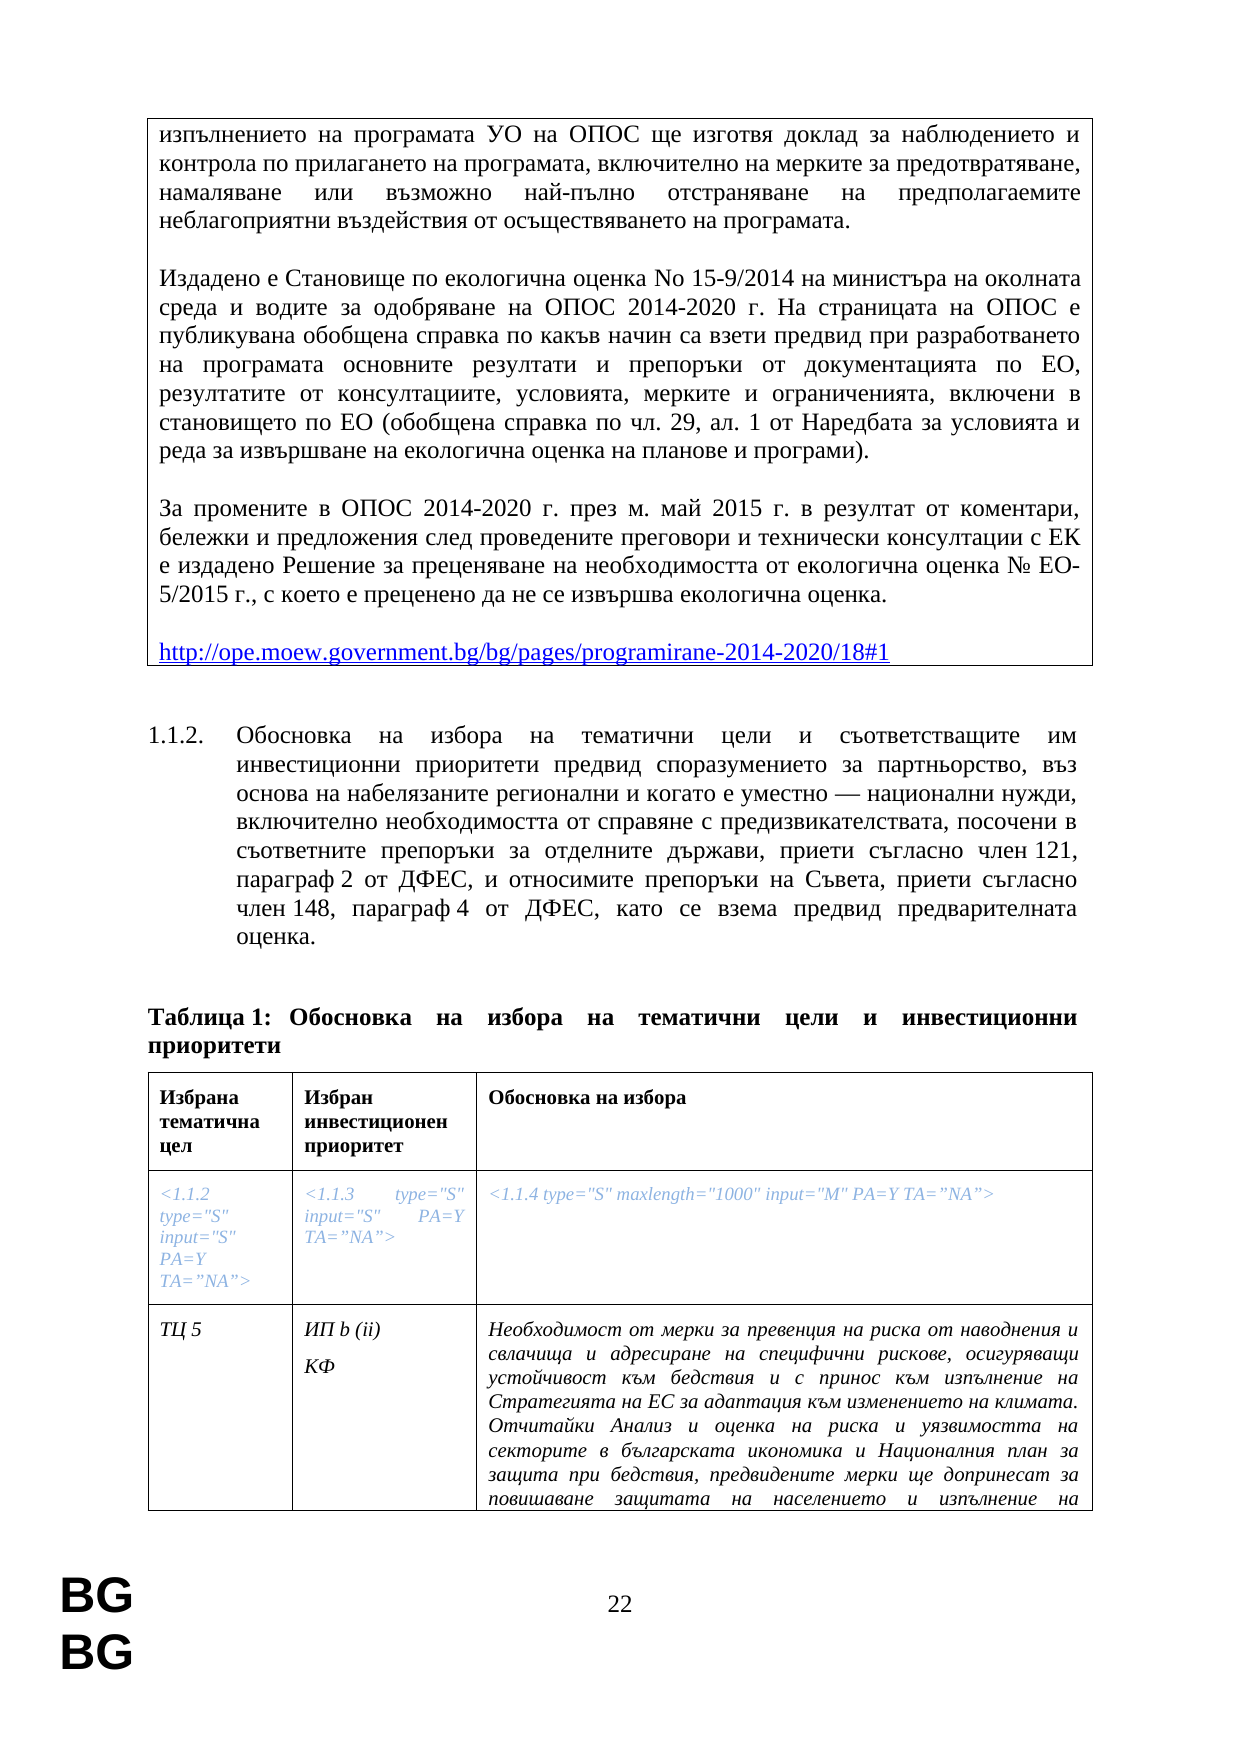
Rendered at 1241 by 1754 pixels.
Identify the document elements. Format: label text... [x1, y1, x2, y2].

table_header Избрана тематична цел [149, 1073, 292, 1170]
table_cell ТЦ 5 [149, 1305, 292, 1510]
table_cell ИП b (ii) КФ [293, 1305, 476, 1510]
table_header Обосновка на избора [477, 1073, 1092, 1170]
table_cell <1.1.3 type="S" input="S" PA=Y TA=”NA”> [293, 1171, 476, 1304]
table_header Избран инвестиционен приоритет [293, 1073, 476, 1170]
table_cell <1.1.4 type="S" maxlength="1000" input="M" PA=Y TA=”NA”> [477, 1171, 1092, 1304]
text Таблица 1: Обосновка на избора на тематични цели и инвестиционни приоритети [148, 1002, 1078, 1059]
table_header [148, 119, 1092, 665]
text Обосновка на избора на тематични цели и съответстващите им инвестиционни приоритети предвид споразумението за партньорство, въз основа на набелязаните регионални и когато е уместно — национални нужди, включително необходимостта от справяне с предизвикателствата, посочени в съответните препоръки за отделните държави, приети съгласно член 121, параграф 2 от ДФЕС, и относимите препоръки на Съвета, приети съгласно член 148, параграф 4 от ДФЕС, като се взема предвид предварителната оценка. [148, 720, 1078, 950]
table_cell <1.1.2 type="S" input="S" PA=Y TA=”NA”> [149, 1171, 292, 1304]
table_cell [477, 1305, 1092, 1510]
